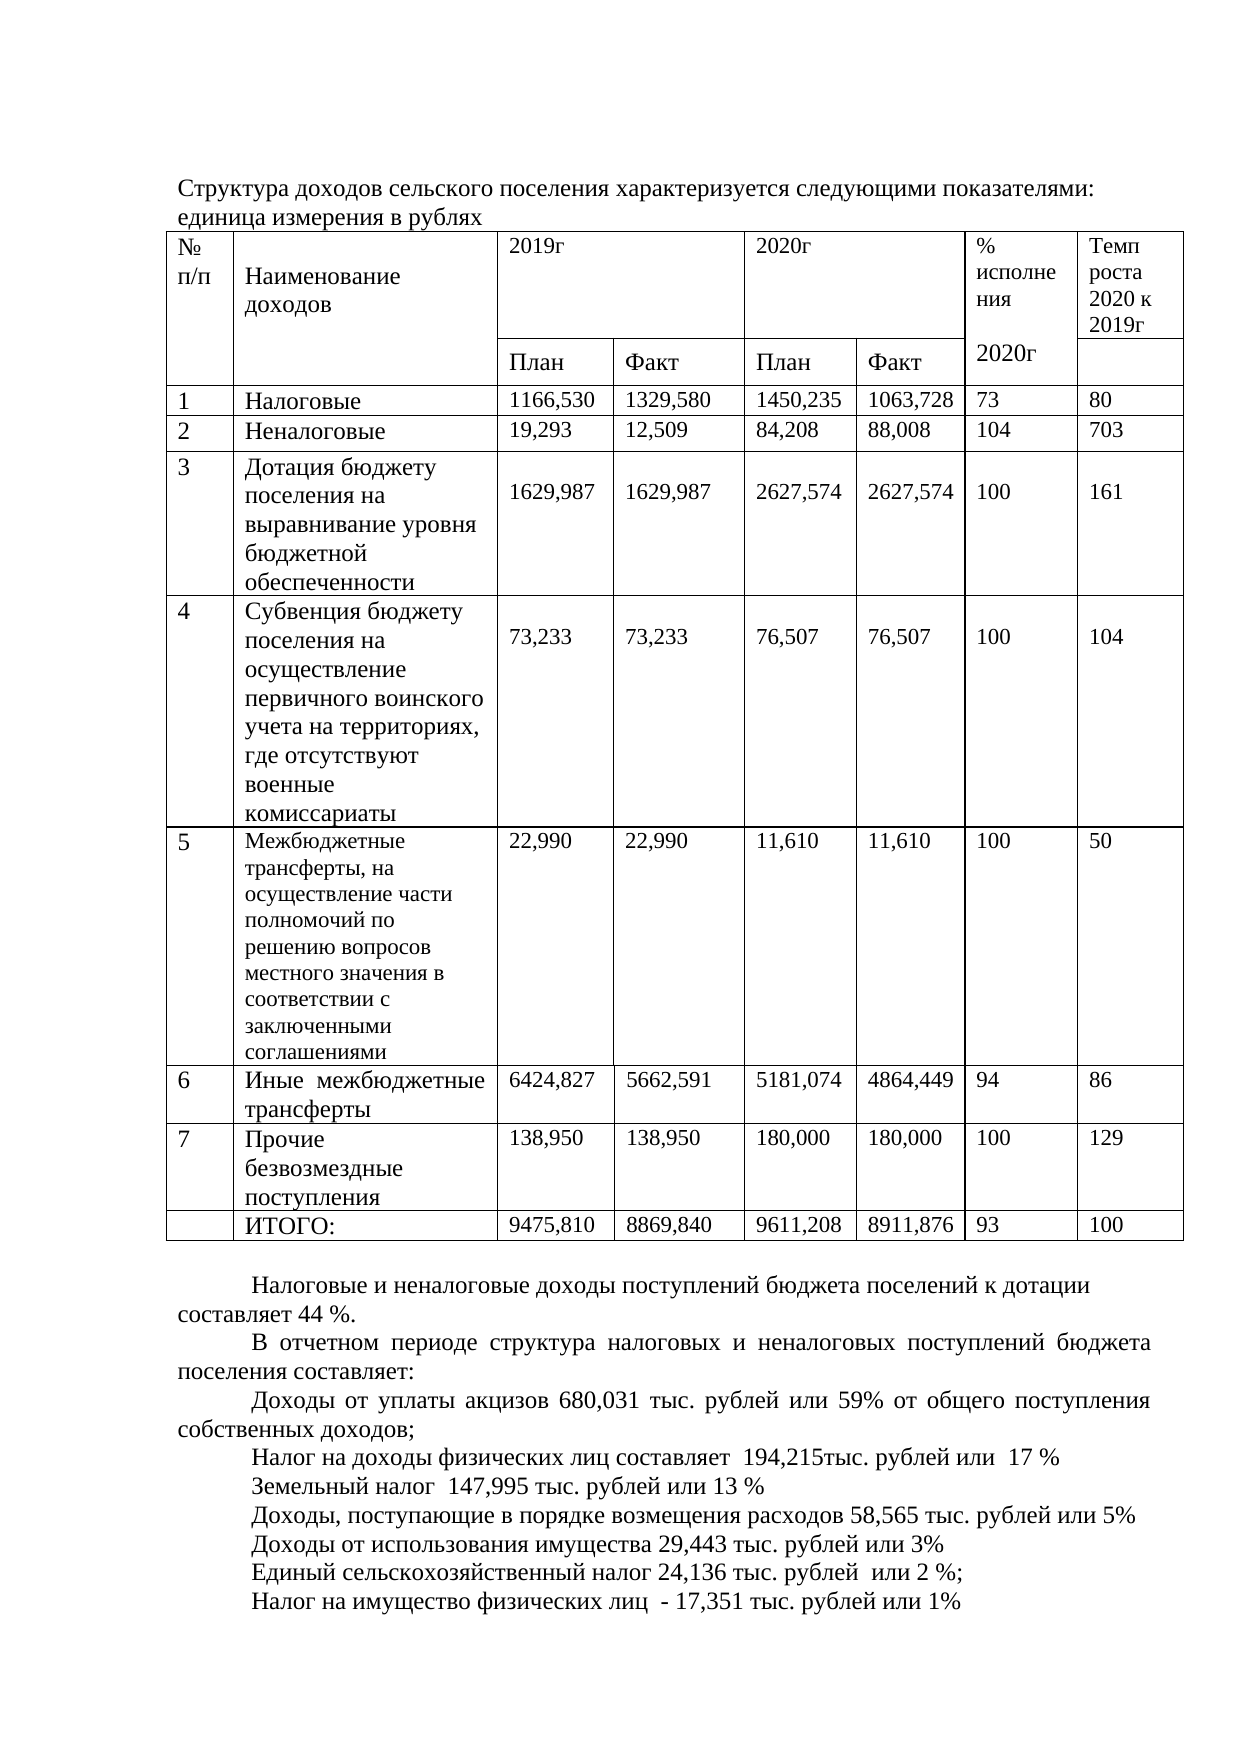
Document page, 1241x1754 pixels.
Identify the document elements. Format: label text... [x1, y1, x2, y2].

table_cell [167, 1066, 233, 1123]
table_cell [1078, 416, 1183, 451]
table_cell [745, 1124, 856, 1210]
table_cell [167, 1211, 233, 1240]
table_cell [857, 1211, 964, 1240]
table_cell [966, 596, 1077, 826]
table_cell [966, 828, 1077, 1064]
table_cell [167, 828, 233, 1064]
text Налоговые и неналоговые доходы поступлений бюджета поселений к дотации составляет 44 %. [177, 1270, 1152, 1327]
text Единый сельскохозяйственный налог 24,136 тыс. рублей или 2 %; [177, 1557, 1152, 1586]
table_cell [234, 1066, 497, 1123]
text Доходы от использования имущества 29,443 тыс. рублей или 3% [177, 1529, 1152, 1557]
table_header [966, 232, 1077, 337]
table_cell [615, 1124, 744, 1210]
text Структура доходов сельского поселения характеризуется следующими показателями: [177, 173, 1152, 202]
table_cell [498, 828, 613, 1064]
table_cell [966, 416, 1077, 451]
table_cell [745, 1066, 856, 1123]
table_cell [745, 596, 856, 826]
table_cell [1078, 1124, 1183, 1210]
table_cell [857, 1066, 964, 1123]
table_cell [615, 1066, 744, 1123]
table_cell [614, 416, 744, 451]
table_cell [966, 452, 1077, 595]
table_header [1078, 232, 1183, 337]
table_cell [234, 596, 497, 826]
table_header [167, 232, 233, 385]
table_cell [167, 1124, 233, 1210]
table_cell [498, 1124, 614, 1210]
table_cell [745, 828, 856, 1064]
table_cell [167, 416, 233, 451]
text Земельный налог 147,995 тыс. рублей или 13 % [177, 1471, 1152, 1500]
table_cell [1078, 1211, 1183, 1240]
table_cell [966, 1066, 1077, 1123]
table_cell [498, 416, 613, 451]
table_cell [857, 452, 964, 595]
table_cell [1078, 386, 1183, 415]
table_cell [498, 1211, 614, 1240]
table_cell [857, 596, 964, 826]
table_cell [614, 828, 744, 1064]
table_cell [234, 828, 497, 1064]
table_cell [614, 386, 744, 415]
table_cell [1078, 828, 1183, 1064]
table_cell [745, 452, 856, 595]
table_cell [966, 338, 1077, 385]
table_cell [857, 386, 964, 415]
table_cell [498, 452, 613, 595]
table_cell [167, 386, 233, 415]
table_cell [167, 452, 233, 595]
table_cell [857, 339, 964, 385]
text Налог на доходы физических лиц составляет 194,215тыс. рублей или 17 % [177, 1442, 1152, 1471]
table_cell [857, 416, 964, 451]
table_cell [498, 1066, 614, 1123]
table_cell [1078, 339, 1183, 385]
text единица измерения в рублях [177, 202, 1152, 231]
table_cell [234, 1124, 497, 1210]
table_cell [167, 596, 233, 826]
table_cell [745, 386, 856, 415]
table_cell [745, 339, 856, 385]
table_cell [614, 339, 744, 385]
text Доходы, поступающие в порядке возмещения расходов 58,565 тыс. рублей или 5% [177, 1500, 1152, 1529]
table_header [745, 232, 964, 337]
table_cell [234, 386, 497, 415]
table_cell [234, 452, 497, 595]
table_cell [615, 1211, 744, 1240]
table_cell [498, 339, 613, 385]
text Налог на имущество физических лиц - 17,351 тыс. рублей или 1% [177, 1586, 1152, 1615]
text В отчетном периоде структура налоговых и неналоговых поступлений бюджета поселения составляет: [177, 1327, 1152, 1385]
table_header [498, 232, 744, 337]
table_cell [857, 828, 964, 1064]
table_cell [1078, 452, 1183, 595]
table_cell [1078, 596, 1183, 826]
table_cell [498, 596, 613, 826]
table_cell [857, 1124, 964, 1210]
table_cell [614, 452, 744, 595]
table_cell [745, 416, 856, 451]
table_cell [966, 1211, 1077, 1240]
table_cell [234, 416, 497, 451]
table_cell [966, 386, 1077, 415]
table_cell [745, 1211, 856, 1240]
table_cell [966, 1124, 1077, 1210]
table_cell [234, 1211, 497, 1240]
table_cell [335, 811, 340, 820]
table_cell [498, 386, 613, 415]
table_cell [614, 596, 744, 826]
text Доходы от уплаты акцизов 680,031 тыс. рублей или 59% от общего поступления собственных доходов; [177, 1385, 1152, 1442]
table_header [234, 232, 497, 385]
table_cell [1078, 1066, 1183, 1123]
